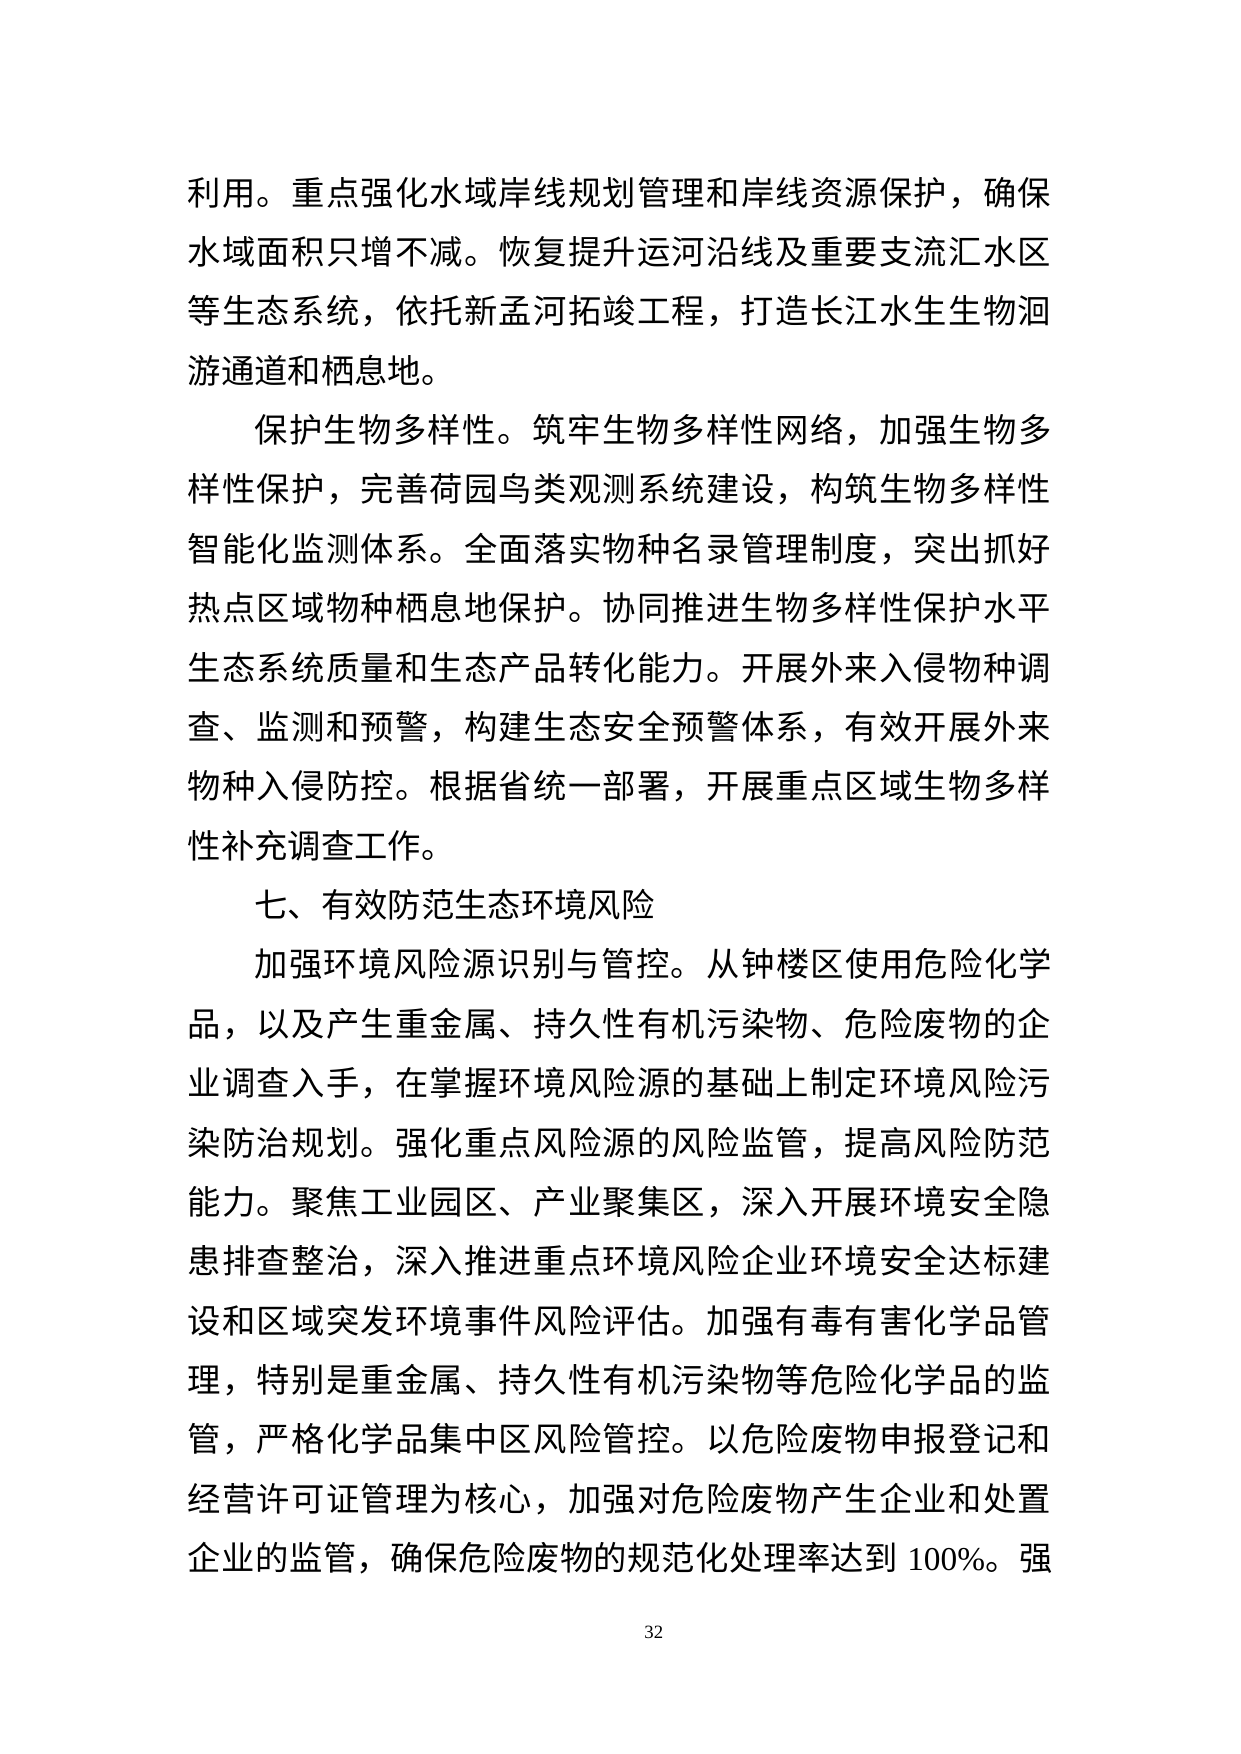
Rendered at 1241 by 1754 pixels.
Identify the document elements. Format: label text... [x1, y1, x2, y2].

subtitle 七、有效防范生态环境风险 [187, 870, 1053, 929]
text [187, 929, 1053, 1582]
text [187, 157, 1053, 395]
text 保护生物多样性。筑牢生物多样性网络，加强生物多样性保护，完善荷园鸟类观测系统建设，构筑生物多样性智能化监测体系。全面落实物种名录管理制度，突出抓好热点区域物种栖息地保护。协同推进生物多样性保护水平、生态系统质量和生态产品转化能力。开展外来入侵物种调查、监测和预警，构建生态安全预警体系，有效开展外来物种入侵防控。根据省统一部署，开展重点区域生物多样性补充调查工作。 [187, 395, 1053, 870]
